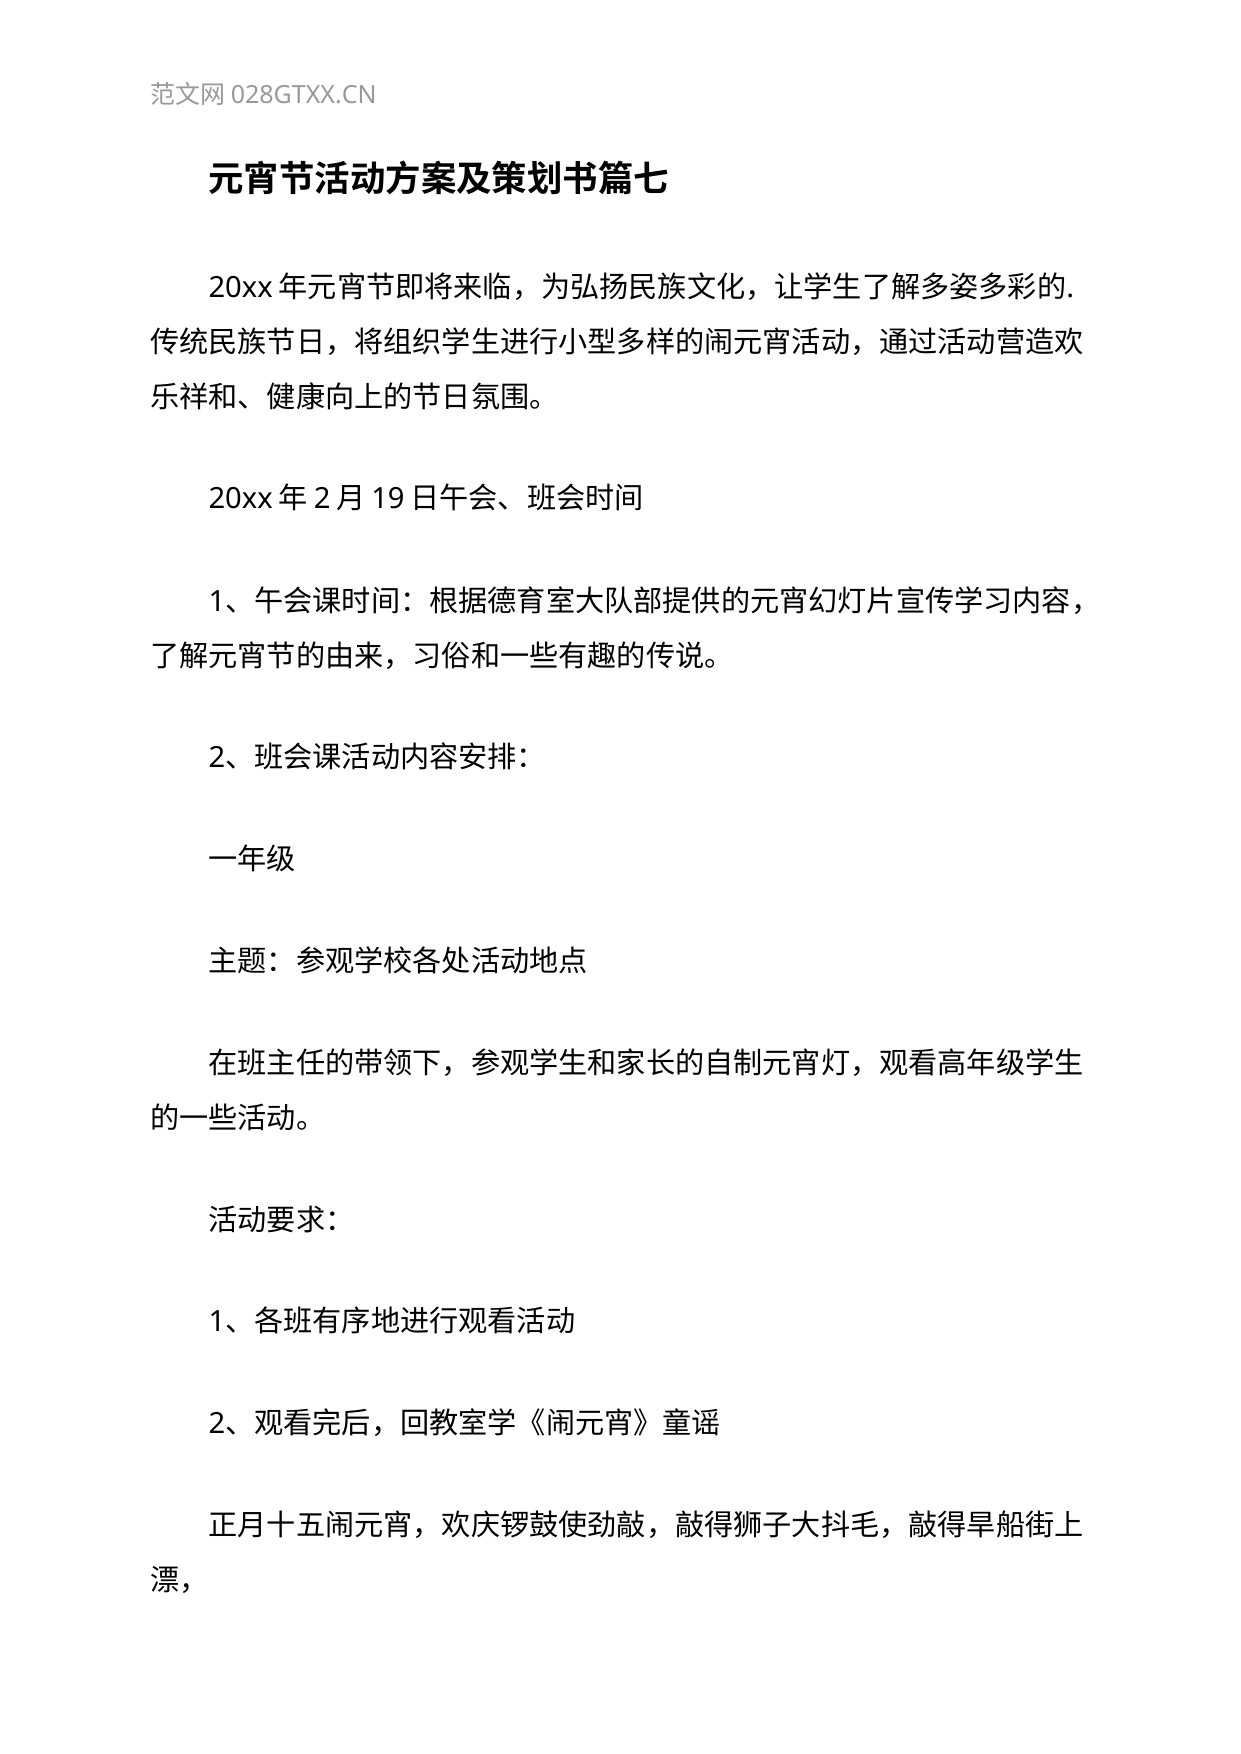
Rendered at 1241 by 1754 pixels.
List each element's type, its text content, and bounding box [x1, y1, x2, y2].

text 1、午会课时间：根据德育室大队部提供的元宵幻灯片宣传学习内容，了解元宵节的由来，习俗和一些有趣的传说。 [150, 577, 1090, 674]
text 一年级 [150, 836, 1090, 878]
text 2、观看完后，回教室学《闹元宵》童谣 [150, 1400, 1090, 1442]
text 元宵节活动方案及策划书篇七 [150, 150, 1090, 201]
text 活动要求： [150, 1196, 1090, 1238]
text 主题：参观学校各处活动地点 [150, 938, 1090, 980]
text 20xx年2月19日午会、班会时间 [150, 475, 1090, 517]
text 20xx年元宵节即将来临，为弘扬民族文化，让学生了解多姿多彩的.传统民族节日，将组织学生进行小型多样的闹元宵活动，通过活动营造欢乐祥和、健康向上的节日氛围。 [150, 263, 1090, 416]
text 2、班会课活动内容安排： [150, 734, 1090, 776]
text 正月十五闹元宵，欢庆锣鼓使劲敲，敲得狮子大抖毛，敲得旱船街上漂， [150, 1502, 1090, 1599]
text 1、各班有序地进行观看活动 [150, 1298, 1090, 1340]
text 在班主任的带领下，参观学生和家长的自制元宵灯，观看高年级学生的一些活动。 [150, 1039, 1090, 1137]
